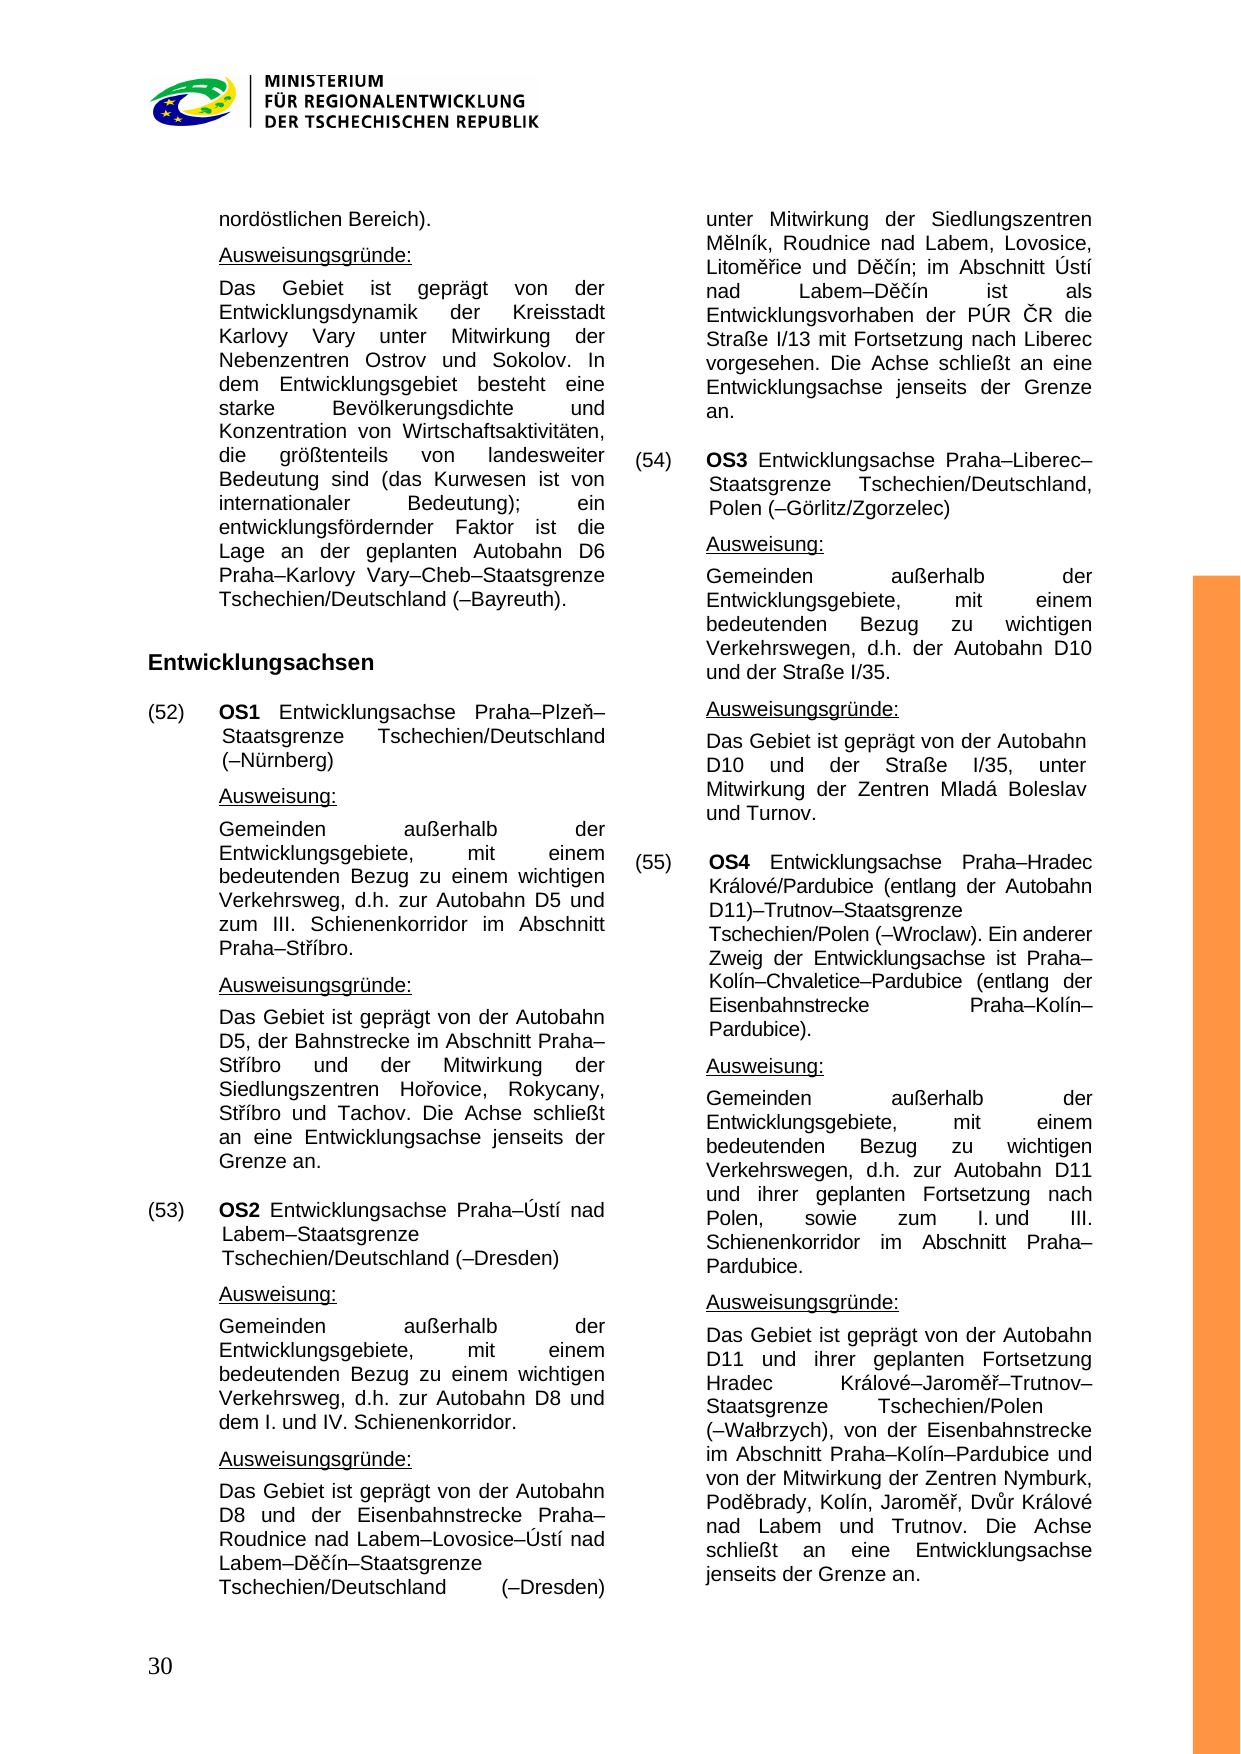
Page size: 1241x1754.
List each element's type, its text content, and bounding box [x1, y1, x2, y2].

text Das Gebiet ist geprägt von der Autobahn D8 und der Eisenbahnstrecke Praha–Roudnice nad Labem–Lovosice–Ústí nad Labem–Děčín–Staatsgrenze Tschechien/Deutschland (–Dresden) unter Mitwirkung der Siedlungszentren Mělník, Roudnice nad Labem, Lovosice, Litoměřice und Děčín; im Abschnitt Ústí nad Labem–Děčín ist als Entwicklungsvorhaben der PÚR ČR die Straße I/13 mit Fortsetzung nach Liberec vorgesehen. Die Achse schließt an eine Entwicklungsachse jenseits der Grenze an. [706, 207, 1092, 422]
text Entwicklungsachsen [148, 648, 605, 675]
list OS4 Entwicklungsachse Praha–Hradec Králové/Pardubice (entlang der Autobahn D11)–Trutnov–Staatsgrenze Tschechien/Polen (–Wroclaw). Ein anderer Zweig der Entwicklungsachse ist Praha–Kolín–Chvaletice–Pardubice (entlang der Eisenbahnstrecke Praha–Kolín–Pardubice). [635, 849, 1092, 1041]
text Das Gebiet ist geprägt von der Autobahn D8 und der Eisenbahnstrecke Praha–Roudnice nad Labem–Lovosice–Ústí nad Labem–Děčín–Staatsgrenze Tschechien/Deutschland (–Dresden) unter Mitwirkung der Siedlungszentren Mělník, Roudnice nad Labem, Lovosice, Litoměřice und Děčín; im Abschnitt Ústí nad Labem–Děčín ist als Entwicklungsvorhaben der PÚR ČR die Straße I/13 mit Fortsetzung nach Liberec vorgesehen. Die Achse schließt an eine Entwicklungsachse jenseits der Grenze an. [218, 1479, 605, 1599]
text Das Gebiet ist geprägt von der Autobahn D5, der Bahnstrecke im Abschnitt Praha–Stříbro und der Mitwirkung der Siedlungszentren Hořovice, Rokycany, Stříbro und Tachov. Die Achse schließt an eine Entwicklungsachse jenseits der Grenze an. [218, 1005, 605, 1173]
text Das Gebiet ist geprägt von der Autobahn D11 und ihrer geplanten Fortsetzung Hradec Králové–Jaroměř–Trutnov–Staatsgrenze Tschechien/Polen (–Wałbrzych), von der Eisenbahnstrecke im Abschnitt Praha–Kolín–Pardubice und von der Mitwirkung der Zentren Nymburk, Poděbrady, Kolín, Jaroměř, Dvůr Králové nad Labem und Trutnov. Die Achse schließt an eine Entwicklungsachse jenseits der Grenze an. [706, 1322, 1092, 1586]
text Das Gebiet ist geprägt von der Entwicklungsdynamik der Kreisstadt Karlovy Vary unter Mitwirkung der Nebenzentren Ostrov und Sokolov. In dem Entwicklungsgebiet besteht eine starke Bevölkerungsdichte und Konzentration von Wirtschaftsaktivitäten, die größtenteils von landesweiter Bedeutung sind (das Kurwesen ist von internationaler Bedeutung); ein entwicklungsfördernder Faktor ist die Lage an der geplanten Autobahn D6 Praha–Karlovy Vary–Cheb–Staatsgrenze Tschechien/Deutschland (–Bayreuth). [218, 276, 605, 611]
list OS1 Entwicklungsachse Praha–Plzeň–Staatsgrenze Tschechien/Deutschland (–Nürnberg) [148, 700, 605, 772]
text Gemeinden außerhalb der Entwicklungsgebiete, mit einem bedeutenden Bezug zu einem wichtigen Verkehrsweg, d.h. zur Autobahn D5 und zum III. Schienenkorridor im Abschnitt Praha–Stříbro. [218, 816, 605, 960]
text Gemeinden außerhalb der Entwicklungsgebiete, mit einem bedeutenden Bezug zu einem wichtigen Verkehrsweg, d.h. zur Autobahn D8 und dem I. und IV. Schienenkorridor. [218, 1314, 605, 1434]
text Gemeinden außerhalb der Entwicklungsgebiete, mit einem bedeutenden Bezug zu wichtigen Verkehrswegen, d.h. zur Autobahn D11 und ihrer geplanten Fortsetzung nach Polen, sowie zum I. und III. Schienenkorridor im Abschnitt Praha–Pardubice. [706, 1086, 1092, 1278]
text Gemeinden außerhalb der Entwicklungsgebiete, mit einem bedeutenden Bezug zu wichtigen Verkehrswegen, d.h. der Autobahn D10 und der Straße I/35. [706, 564, 1092, 684]
text Ausweisung: [706, 1054, 1092, 1078]
text Ausweisungsgründe: [218, 1447, 605, 1471]
text Ausweisungsgründe: [706, 696, 1089, 720]
text Ausweisungsgründe: [706, 1290, 1092, 1314]
list OS2 Entwicklungsachse Praha–Ústí nad Labem–Staatsgrenze Tschechien/Deutschland (–Dresden) [148, 1198, 605, 1269]
text Ausweisung: [218, 1282, 605, 1306]
text Ausweisung: [218, 784, 605, 808]
text Ausweisungsgründe: [218, 973, 605, 997]
picture [150, 75, 539, 128]
text Ausweisungsgründe: [218, 243, 602, 267]
text Das Gebiet ist geprägt von der Autobahn D10 und der Straße I/35, unter Mitwirkung der Zentren Mladá Boleslav und Turnov. [706, 729, 1087, 824]
text Ausweisung: [706, 532, 1089, 556]
list OS3 Entwicklungsachse Praha–Liberec–Staatsgrenze Tschechien/Deutschland, Polen (–Görlitz/Zgorzelec) [635, 447, 1092, 519]
